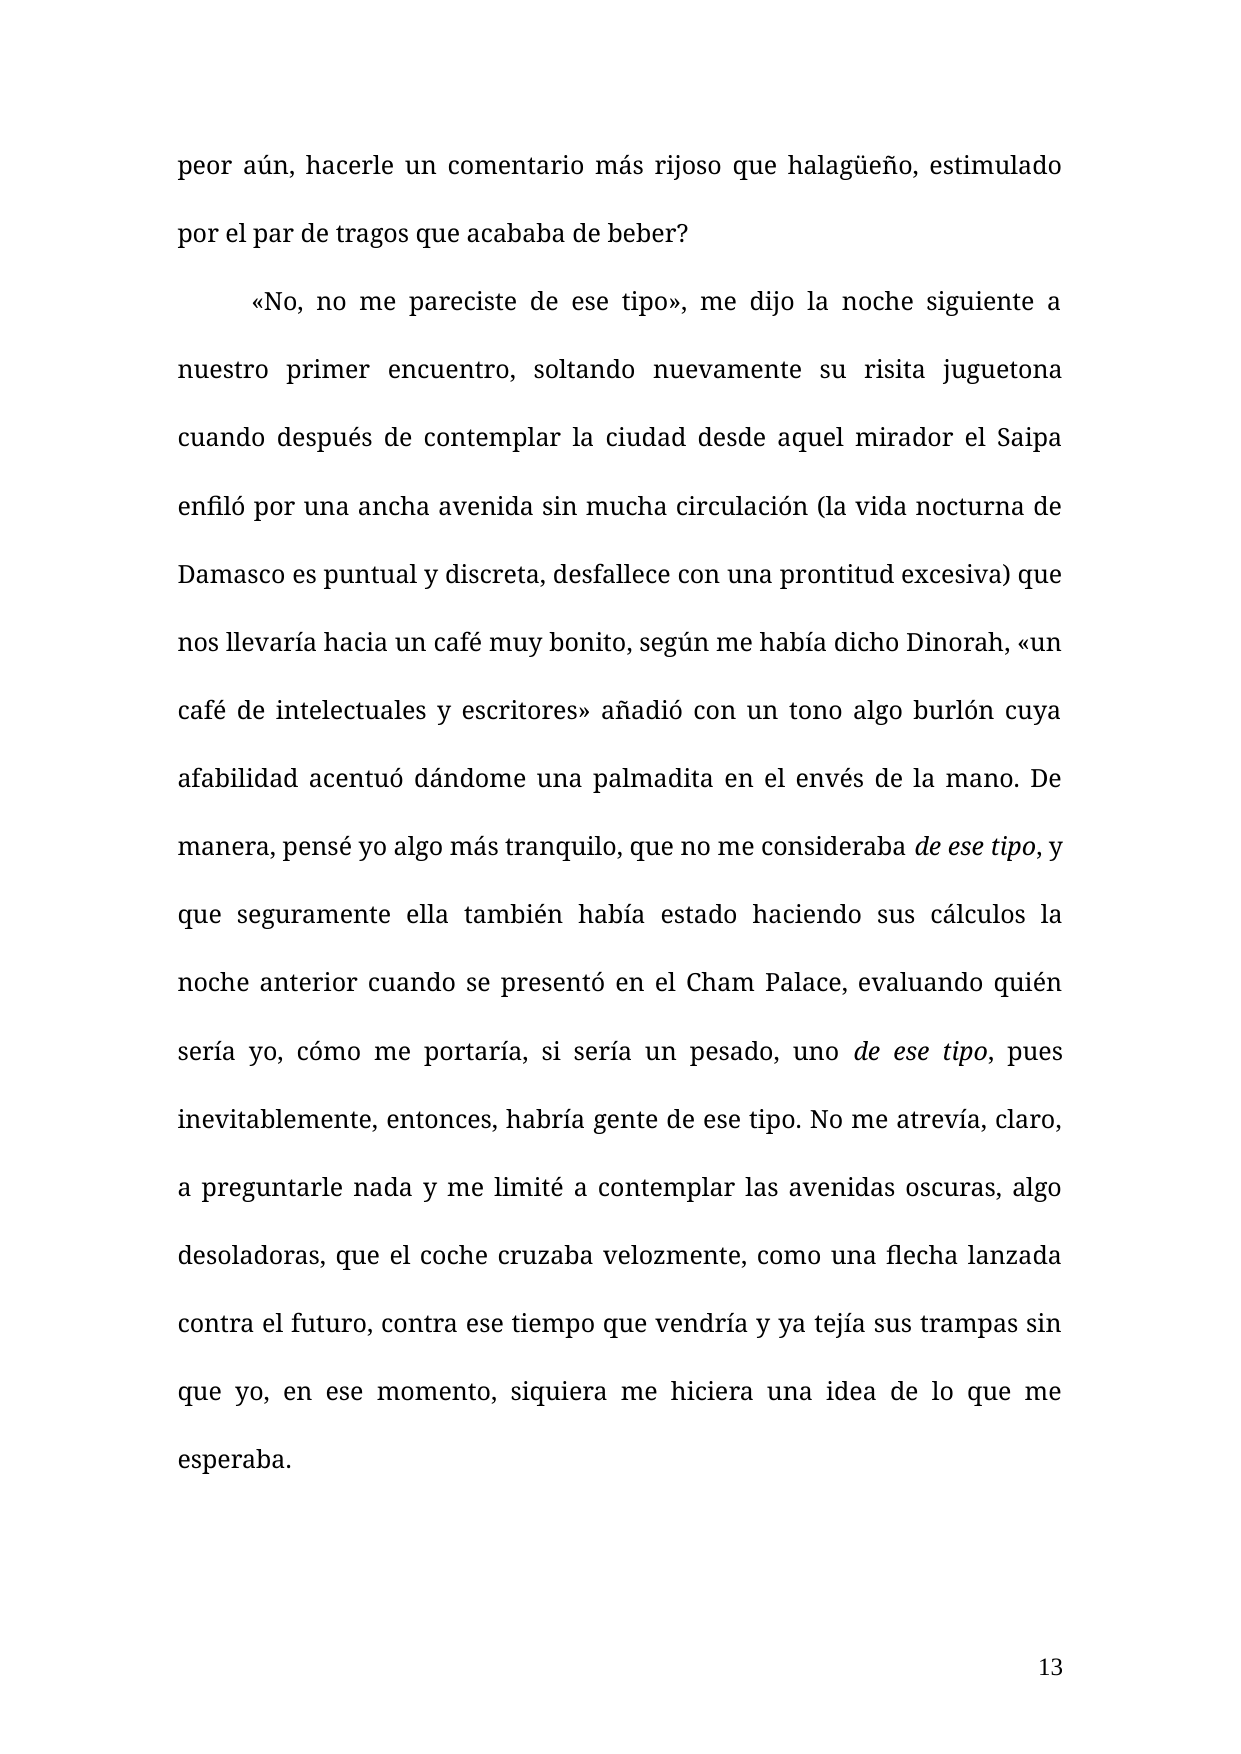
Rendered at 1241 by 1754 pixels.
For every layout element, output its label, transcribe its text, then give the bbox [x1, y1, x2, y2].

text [177, 148, 1063, 250]
text «No, no me pareciste de ese tipo», me dijo la noche siguiente a nuestro primer encuentro, soltando nuevamente su risita juguetona cuando después de contemplar la ciudad desde aquel mirador el Saipa enfiló por una ancha avenida sin mucha circulación (la vida nocturna de Damasco es puntual y discreta, desfallece con una prontitud excesiva) que nos llevaría hacia un café muy bonito, según me había dicho Dinorah, «un café de intelectuales y escritores» añadió con un tono algo burlón cuya afabilidad acentuó dándome una palmadita en el envés de la mano. De manera, pensé yo algo más tranquilo, que no me consideraba de ese tipo, y que seguramente ella también había estado haciendo sus cálculos la noche anterior cuando se presentó en el Cham Palace, evaluando quién sería yo, cómo me portaría, si sería un pesado, uno de ese tipo, pues inevitablemente, entonces, habría gente de ese tipo. No me atrevía, claro, a preguntarle nada y me limité a contemplar las avenidas oscuras, algo desoladoras, que el coche cruzaba velozmente, como una flecha lanzada contra el futuro, contra ese tiempo que vendría y ya tejía sus trampas sin que yo, en ese momento, siquiera me hiciera una idea de lo que me esperaba. [177, 284, 1063, 1476]
